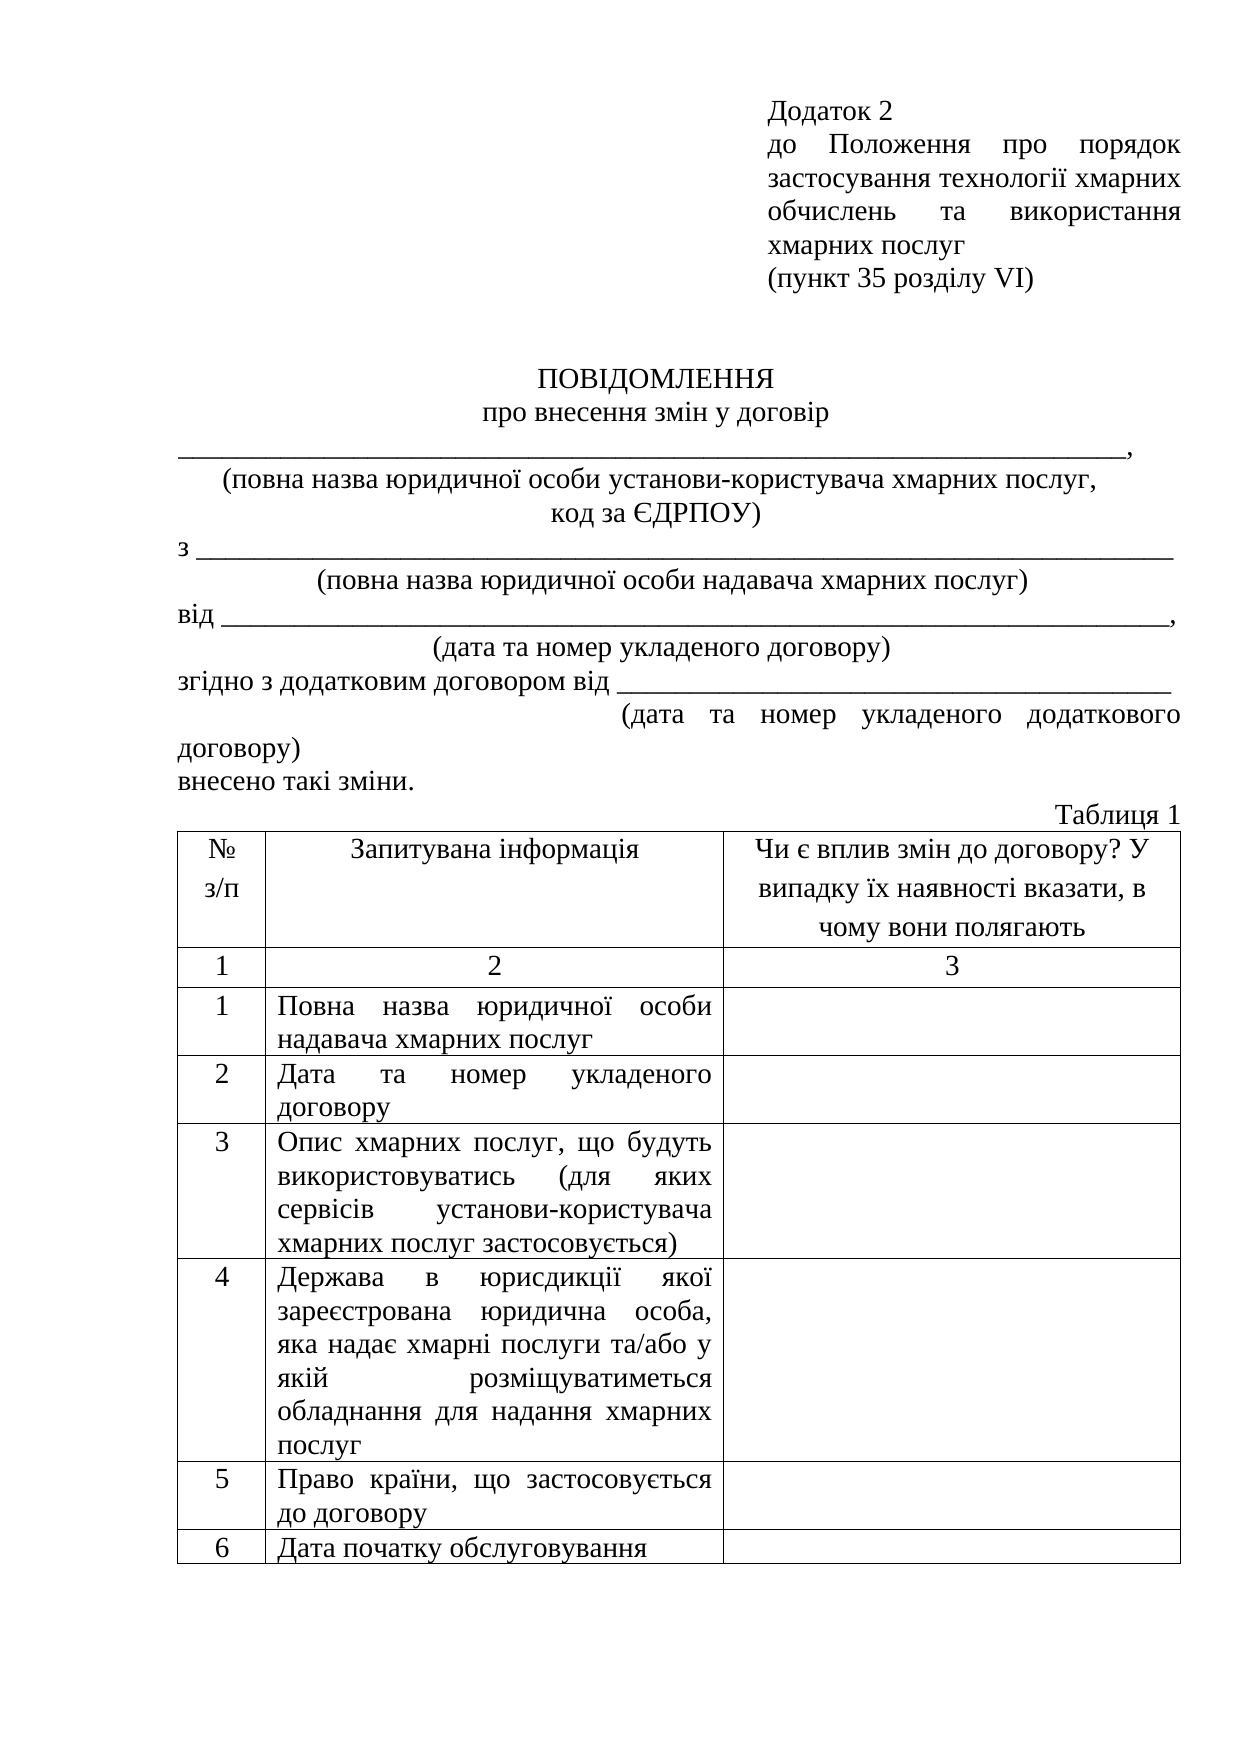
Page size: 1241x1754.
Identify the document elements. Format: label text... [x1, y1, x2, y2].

table_cell [724, 988, 1180, 1055]
text ПОВІДОМЛЕННЯ [177, 361, 1134, 394]
table_header Чи є вплив змін до договору? У випадку їх наявності вказати, в чому вони полягають [724, 832, 1180, 947]
text Додаток 2 [693, 93, 1181, 126]
table_cell Дата початку обслуговування [266, 1530, 723, 1563]
table_cell 2 [178, 1056, 265, 1123]
table_cell Дата та номер укладеного договору [266, 1056, 723, 1123]
text згідно з додатковим договором від ______________________________________ [177, 663, 1181, 696]
table_cell Право країни, що застосовується до договору [266, 1462, 723, 1529]
table_cell 1 [178, 988, 265, 1055]
table_cell 5 [178, 1462, 265, 1529]
text про внесення змін у договір [177, 394, 1134, 428]
text від _________________________________________________________________, [177, 596, 1181, 629]
table_cell Повна назва юридичної особи надавача хмарних послуг [266, 988, 723, 1055]
table_cell 3 [178, 1124, 265, 1258]
table_cell 2 [266, 948, 723, 987]
table_cell [724, 1124, 1180, 1258]
text (повна назва юридичної особи надавача хмарних послуг) [177, 562, 1181, 596]
text (пункт 35 розділу VI) [767, 260, 1181, 294]
table_cell Держава в юрисдикції якої зареєстрована юридична особа, яка надає хмарні послуги та/або у якій розміщуватиметься обладнання для надання хмарних послуг [266, 1259, 723, 1461]
text _________________________________________________________________, (повна назва юридичної особи установи-користувача хмарних послуг, [177, 428, 1134, 495]
table_cell 3 [724, 948, 1180, 987]
table_cell [724, 1259, 1180, 1461]
text (дата та номер укладеного договору) [177, 629, 1181, 663]
table_cell [724, 1530, 1180, 1563]
text Таблиця 1 [177, 797, 1181, 831]
text (дата та номер укладеного додаткового договору) [177, 696, 1181, 763]
table_cell [724, 1056, 1180, 1123]
text до Положення про порядок застосування технології хмарних обчислень та використання хмарних послуг [767, 126, 1181, 260]
table_cell 4 [178, 1259, 265, 1461]
table_cell 1 [178, 948, 265, 987]
text код за ЄДРПОУ) [177, 495, 1134, 529]
table_cell Опис хмарних послуг, що будуть використовуватись (для яких сервісів установи-користувача хмарних послуг застосовується) [266, 1124, 723, 1258]
text з ___________________________________________________________________ [177, 529, 1181, 562]
text внесено такі зміни. [177, 763, 1181, 797]
table_cell 6 [178, 1530, 265, 1563]
table_header Запитувана інформація [266, 832, 723, 947]
table_cell [724, 1462, 1180, 1529]
table_header № з/п [178, 832, 265, 947]
